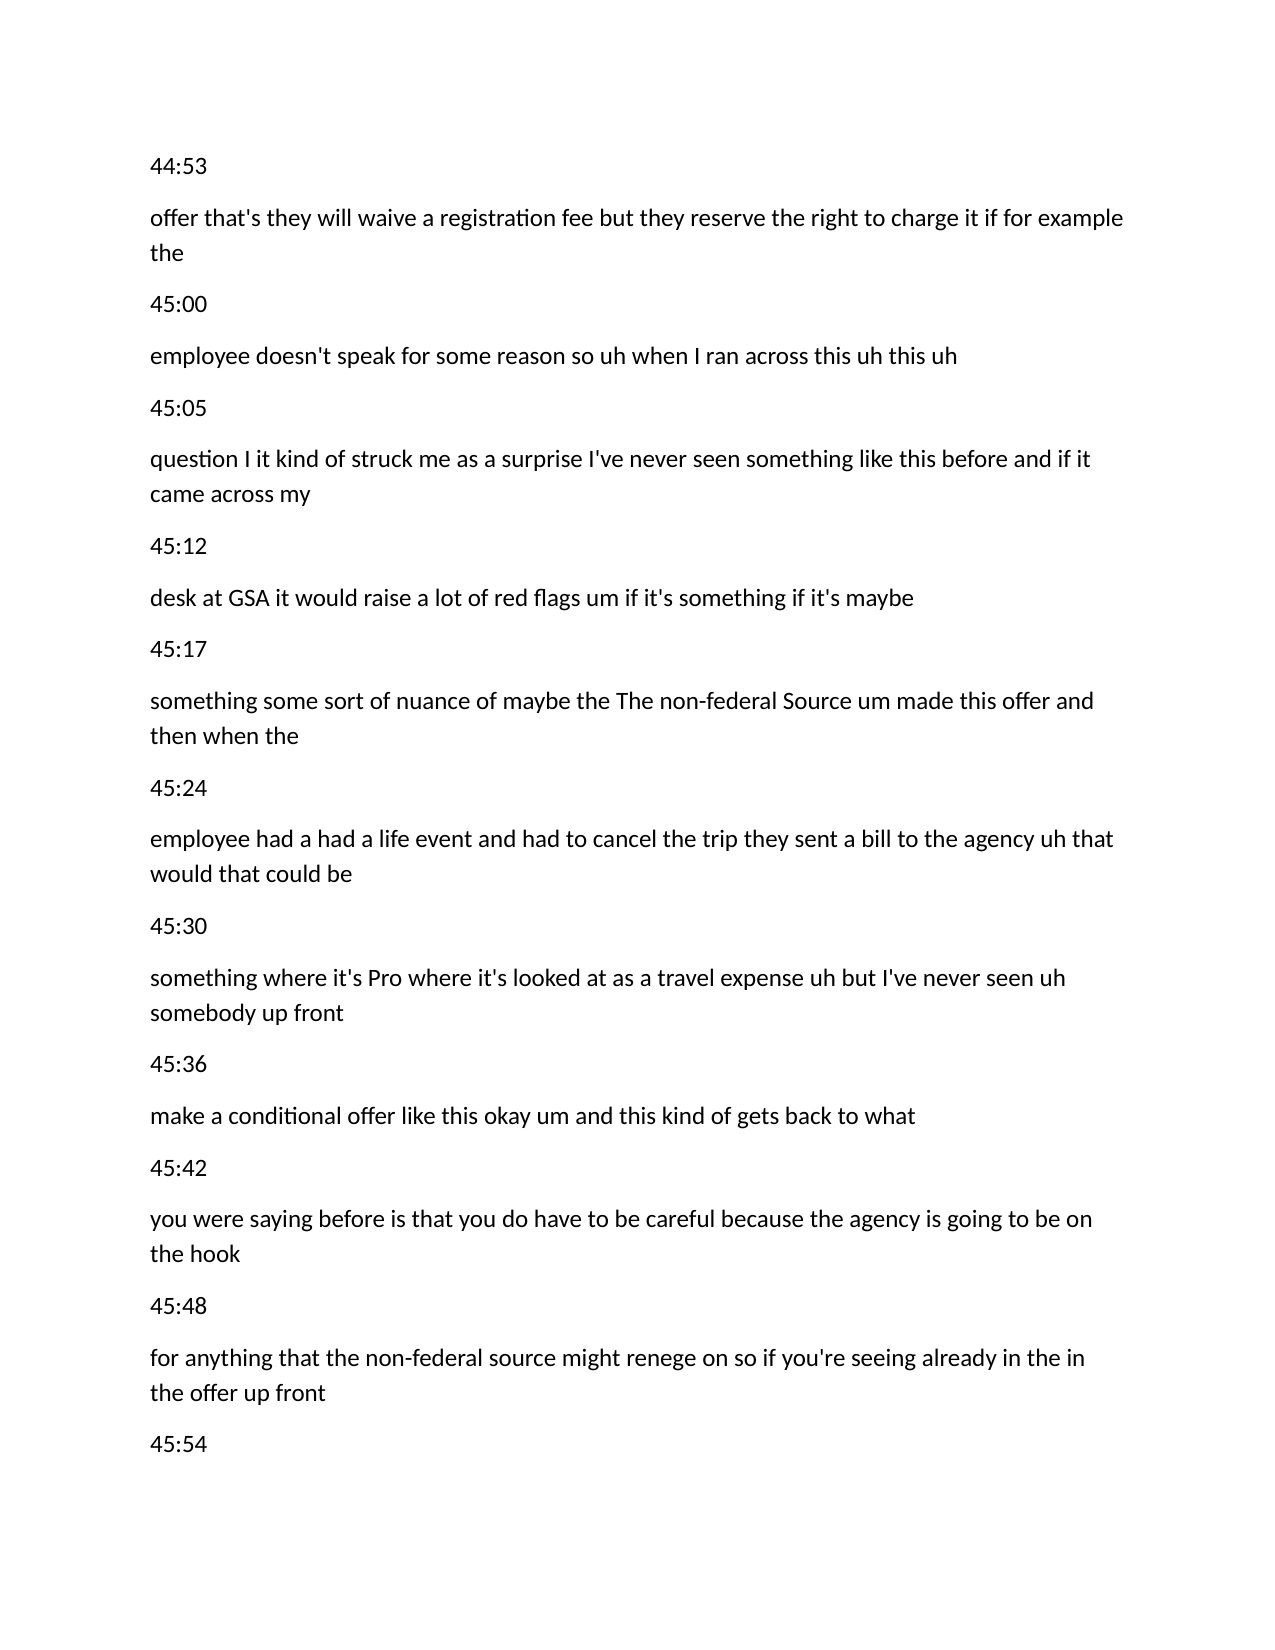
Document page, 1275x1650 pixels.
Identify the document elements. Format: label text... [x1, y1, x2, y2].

text employee had a had a life event and had to cancel the trip they sent a bill to the agency uh that would that could be [150, 823, 1125, 889]
text 45:42 [150, 1152, 1125, 1182]
text 45:54 [150, 1428, 1125, 1459]
text offer that's they will waive a registration fee but they reserve the right to charge it if for example the [150, 202, 1125, 267]
text question I it kind of struck me as a surprise I've never seen something like this before and if it came across my [150, 443, 1125, 509]
text 44:53 [150, 150, 1125, 181]
text something where it's Pro where it's looked at as a travel expense uh but I've never seen uh somebody up front [150, 962, 1125, 1027]
text something some sort of nuance of maybe the The non-federal Source um made this offer and then when the [150, 685, 1125, 751]
text desk at GSA it would raise a lot of red flags um if it's something if it's maybe [150, 582, 1125, 612]
text 45:36 [150, 1048, 1125, 1079]
text make a conditional offer like this okay um and this kind of gets back to what [150, 1100, 1125, 1131]
text 45:30 [150, 910, 1125, 941]
text 45:05 [150, 392, 1125, 422]
text 45:48 [150, 1290, 1125, 1321]
text 45:00 [150, 288, 1125, 319]
text 45:24 [150, 772, 1125, 802]
text 45:12 [150, 530, 1125, 561]
text 45:17 [150, 633, 1125, 664]
text employee doesn't speak for some reason so uh when I ran across this uh this uh [150, 340, 1125, 371]
text for anything that the non-federal source might renege on so if you're seeing already in the in the offer up front [150, 1342, 1125, 1407]
text you were saying before is that you do have to be careful because the agency is going to be on the hook [150, 1203, 1125, 1269]
